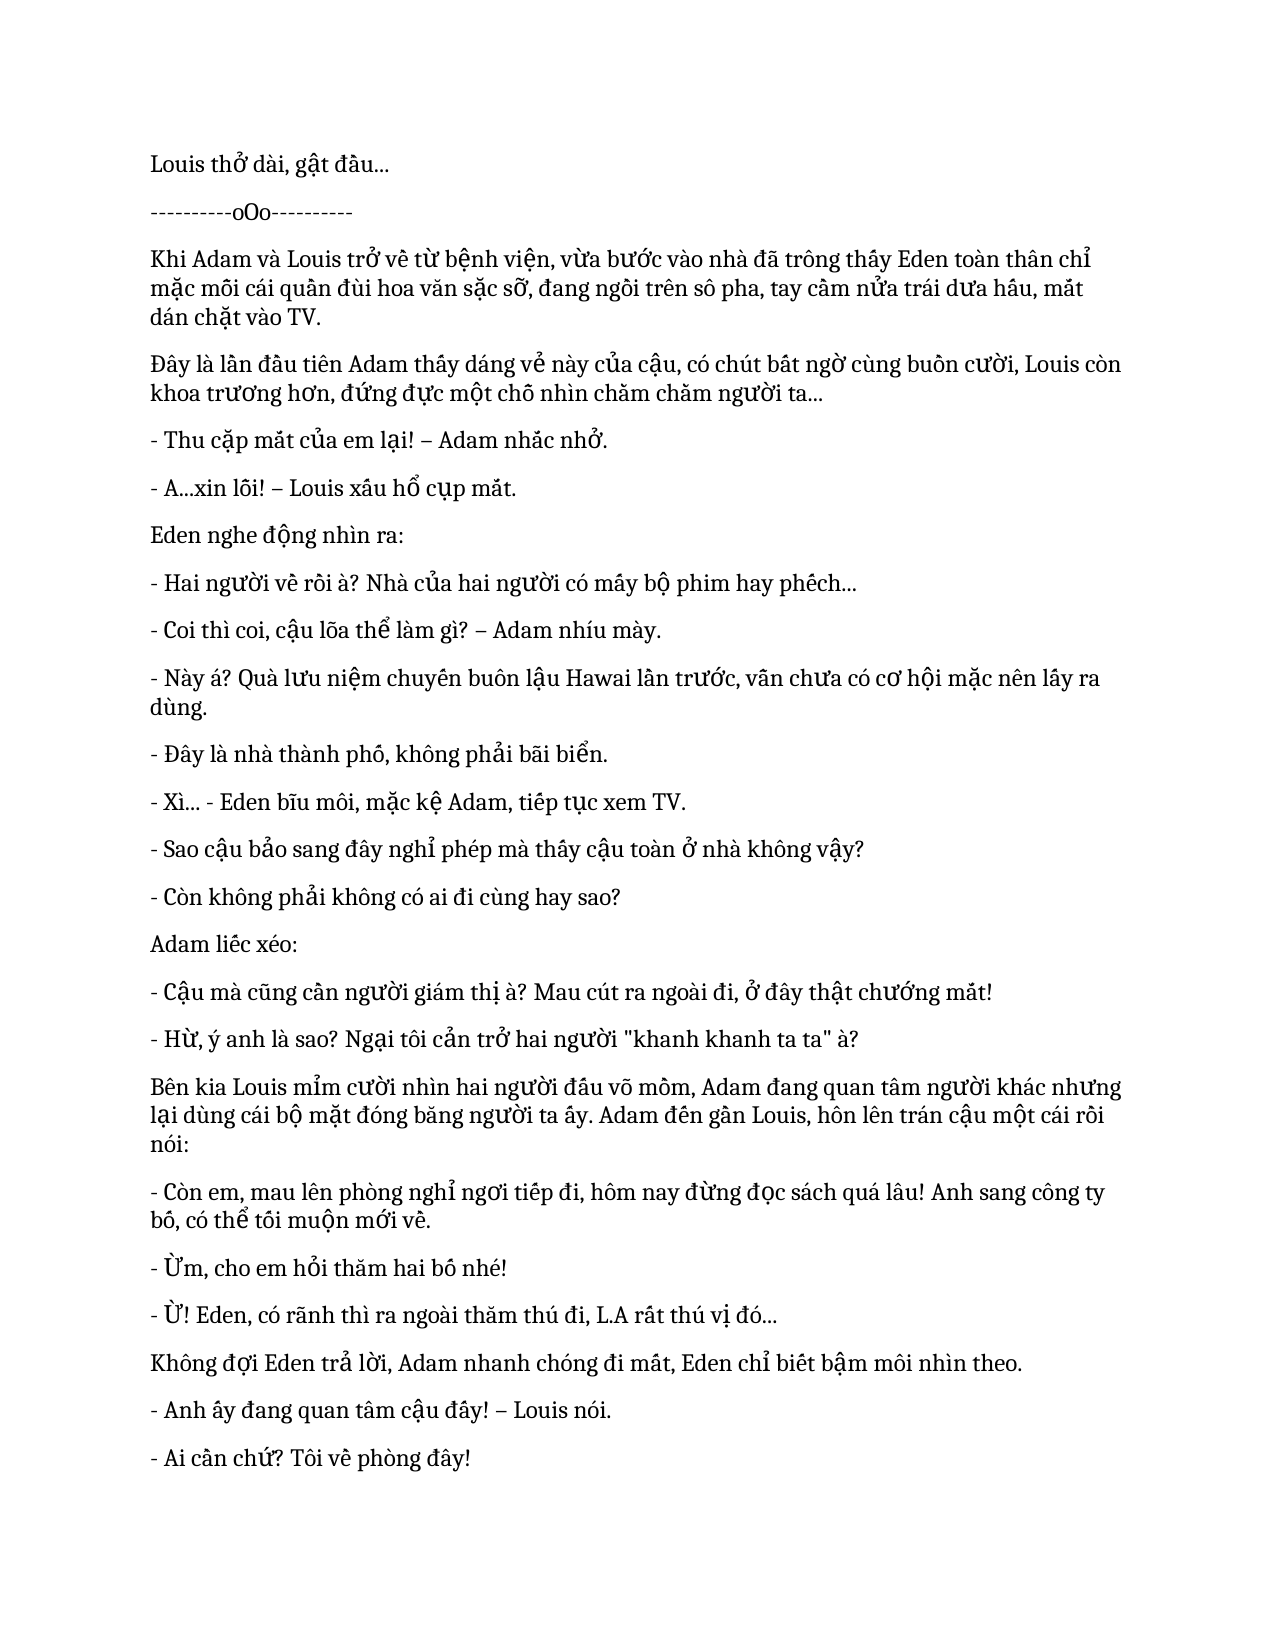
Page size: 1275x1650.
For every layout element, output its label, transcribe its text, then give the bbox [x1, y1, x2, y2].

text ----------oOo---------- [150, 197, 1125, 226]
text - Coi thì coi, cậu lõa thể làm gì? – Adam nhíu mày. [150, 616, 1125, 645]
text - Hừ, ý anh là sao? Ngại tôi cản trở hai người "khanh khanh ta ta" à? [150, 1025, 1125, 1054]
text - Còn không phải không có ai đi cùng hay sao? [150, 882, 1125, 911]
text Eden nghe động nhìn ra: [150, 521, 1125, 550]
text - A...xin lỗi! – Louis xấu hổ cụp mắt. [150, 474, 1125, 502]
text Không đợi Eden trả lời, Adam nhanh chóng đi mất, Eden chỉ biết bậm môi nhìn theo. [150, 1349, 1125, 1377]
text - Thu cặp mắt của em lại! – Adam nhắc nhở. [150, 426, 1125, 455]
text - Cậu mà cũng cần người giám thị à? Mau cút ra ngoài đi, ở đây thật chướng mắt! [150, 977, 1125, 1006]
text - Ừ! Eden, có rãnh thì ra ngoài thăm thú đi, L.A rất thú vị đó... [150, 1301, 1125, 1330]
text Louis thở dài, gật đầu... [150, 150, 1125, 179]
text - Anh ấy đang quan tâm cậu đấy! – Louis nói. [150, 1396, 1125, 1425]
text - Này á? Quà lưu niệm chuyến buôn lậu Hawai lần trước, vẫn chưa có cơ hội mặc nên lấy ra dùng. [150, 664, 1125, 721]
text - Xì... - Eden bĩu môi, mặc kệ Adam, tiếp tục xem TV. [150, 787, 1125, 816]
text Khi Adam và Louis trở về từ bệnh viện, vừa bước vào nhà đã trông thấy Eden toàn thân chỉ mặc mỗi cái quần đùi hoa văn sặc sỡ, đang ngồi trên sô pha, tay cầm nửa trái dưa hấu, mắt dán chặt vào TV. [150, 245, 1125, 331]
text - Đây là nhà thành phố, không phải bãi biển. [150, 740, 1125, 769]
text Bên kia Louis mỉm cười nhìn hai người đấu võ mồm, Adam đang quan tâm người khác nhưng lại dùng cái bộ mặt đóng băng người ta ấy. Adam đến gần Louis, hôn lên trán cậu một cái rồi nói: [150, 1072, 1125, 1159]
text - Ừm, cho em hỏi thăm hai bố nhé! [150, 1254, 1125, 1282]
text - Sao cậu bảo sang đây nghỉ phép mà thấy cậu toàn ở nhà không vậy? [150, 835, 1125, 864]
text - Hai người về rồi à? Nhà của hai người có mấy bộ phim hay phếch... [150, 569, 1125, 597]
text Đây là lần đầu tiên Adam thấy dáng vẻ này của cậu, có chút bất ngờ cùng buồn cười, Louis còn khoa trương hơn, đứng đực một chỗ nhìn chằm chằm người ta... [150, 350, 1125, 407]
text - Còn em, mau lên phòng nghỉ ngơi tiếp đi, hôm nay đừng đọc sách quá lâu! Anh sang công ty bố, có thể tối muộn mới về. [150, 1177, 1125, 1235]
text - Ai cần chứ? Tôi về phòng đây! [150, 1444, 1125, 1472]
text Adam liếc xéo: [150, 930, 1125, 959]
